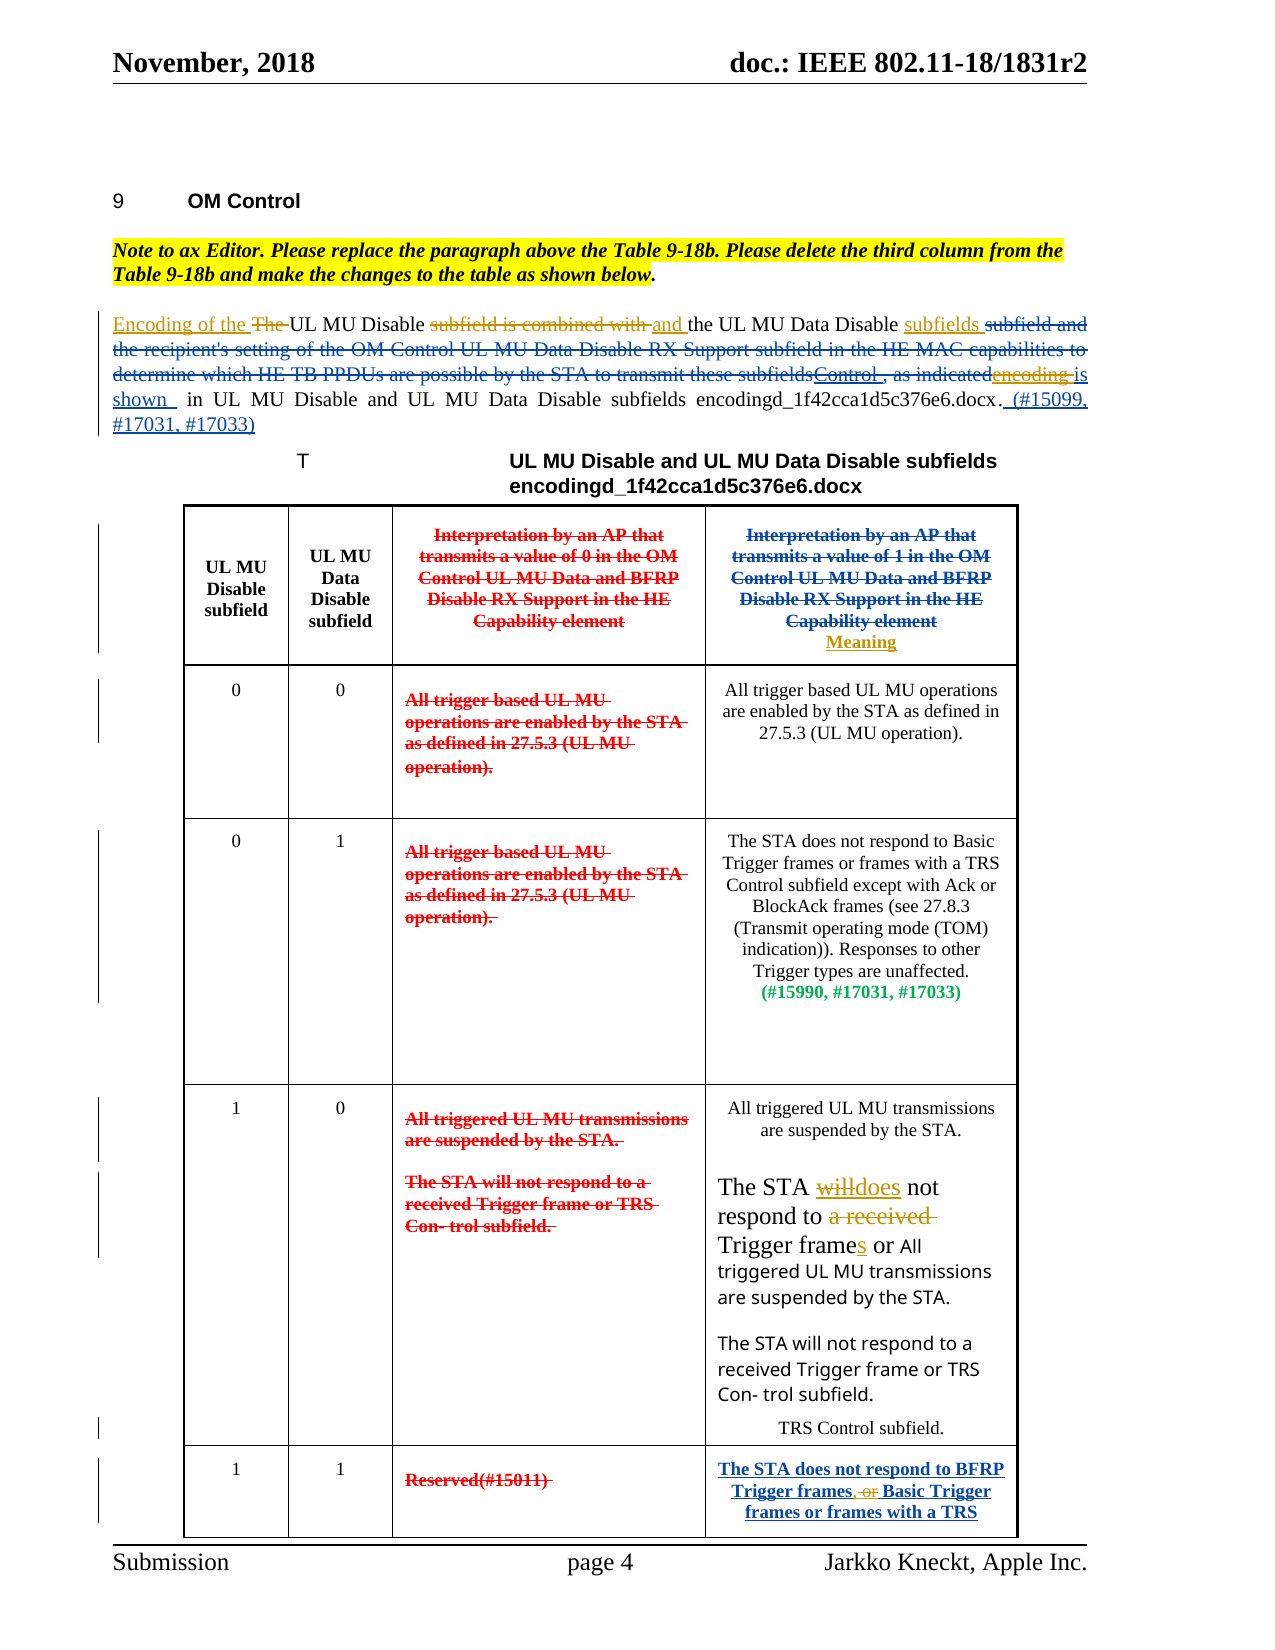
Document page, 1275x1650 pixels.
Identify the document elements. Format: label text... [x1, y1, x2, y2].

table_cell 0 [289, 1085, 392, 1445]
table_cell All trigger based UL MU operations are enabled by the STA as defined in 27.5.3 (UL MU operation). [393, 819, 705, 1084]
table_cell All trigger based UL MU operations are enabled by the STA as defined in 27.5.3 (UL MU operation). [706, 666, 1016, 817]
table_cell Interpretation by an AP that transmits a value of 0 in the OM Control UL MU Data and BFRP Disable RX Support in the HE Capability element [393, 507, 705, 663]
table_cell 1 [185, 1446, 288, 1537]
table_cell UL MU Data Disable subfield [289, 507, 392, 663]
table_cell The STA does not respond to Basic Trigger frames or frames with a TRS Control subfield except with Ack or BlockAck frames (see 27.8.3 (Transmit operating mode (TOM) indication)). Responses to other Trigger types are unaffected. (#15990, #17031, #17033) [706, 819, 1016, 1084]
table_cell 1 [289, 1446, 392, 1537]
table_cell 0 [289, 666, 392, 817]
table_cell All trigger based UL MU operations are enabled by the STA as defined in 27.5.3 (UL MU operation). [393, 666, 705, 817]
table_cell 1 [185, 1085, 288, 1445]
table_cell 0 [185, 666, 288, 817]
table_header [184, 436, 497, 504]
table_cell UL MU Disable subfield [185, 507, 288, 663]
table_cell 0 [185, 819, 288, 1084]
text UL MU Disable the UL MU Data Disable in Table 9-18b (UL MU Disable and UL MU Data Disable subfields encoding). [112, 350, 1087, 436]
list Note to ax Editor. Please replace the paragraph above the Table 9-18b. Please delete the third column from the Table 9-18b and make the changes to the table as shown below. [112, 237, 1087, 286]
table_cell 1 [289, 819, 392, 1084]
list OM Control [112, 187, 1087, 212]
table_cell Reserved(#15011) [393, 1446, 705, 1537]
table_cell All triggered UL MU transmissions are suspended by the STA. The STA will not respond to a received Trigger frame or TRS Con- trol subfield. [393, 1085, 705, 1445]
text UL MU Disable the UL MU Data Disable in Table 9-18b (UL MU Disable and UL MU Data Disable subfields encoding). [112, 311, 1087, 349]
table_header UL MU Disable and UL MU Data Disable subfields encoding [497, 436, 1275, 504]
table_cell Interpretation by an AP that transmits a value of 1 in the OM Control UL MU Data and BFRP Disable RX Support in the HE Capability element [706, 507, 1016, 663]
table_cell All triggered UL MU transmissions are suspended by the STA. The STA not respond to Trigger frame or All triggered UL MU transmissions are suspended by the STA. The STA will not respond to a received Trigger frame or TRS Con- trol subfield. TRS Control subfield. [706, 1085, 1016, 1445]
